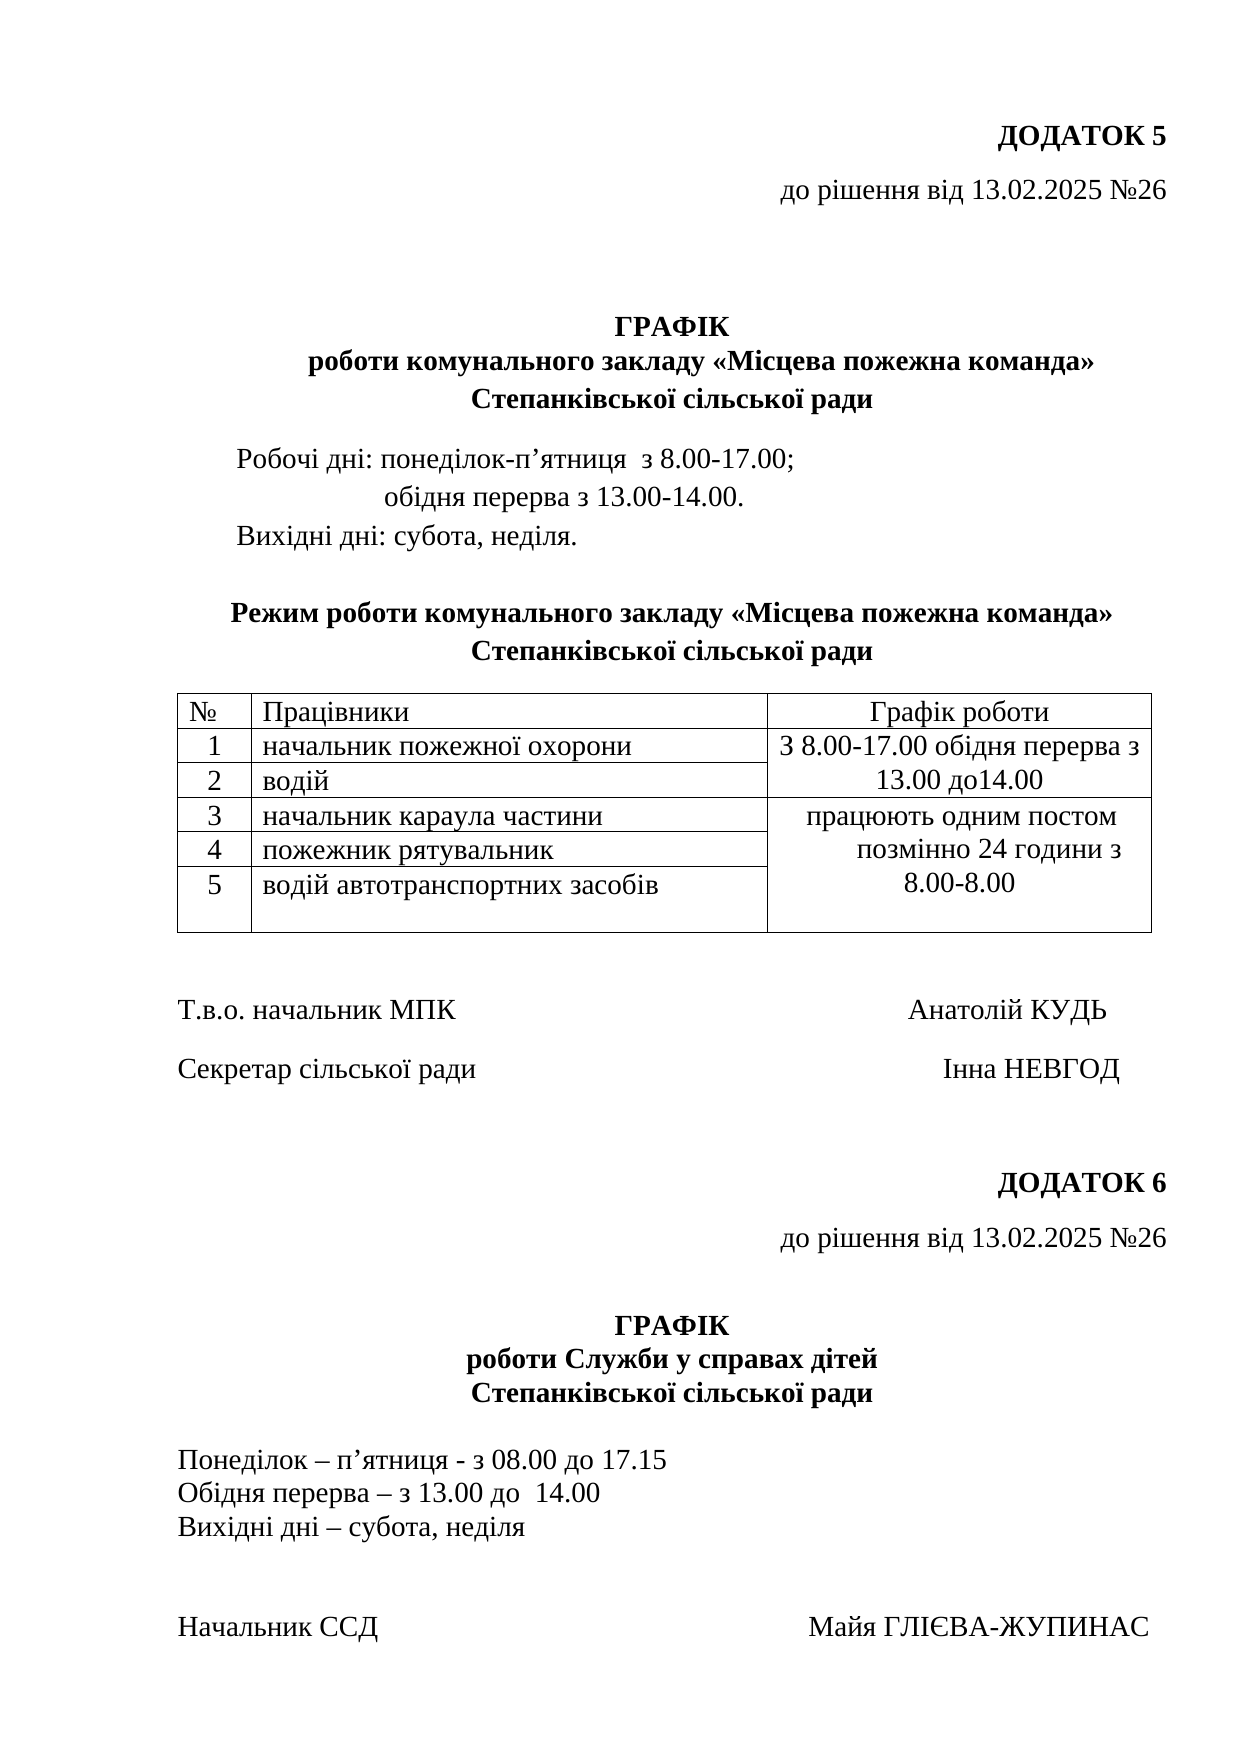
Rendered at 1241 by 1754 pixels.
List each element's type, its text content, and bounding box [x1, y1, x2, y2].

table_cell 3 [178, 798, 251, 831]
table_cell 1 [178, 729, 251, 762]
text Т.в.о. начальник МПК Анатолій КУДЬ [177, 992, 1167, 1026]
table_cell пожежник рятувальник [252, 832, 767, 866]
table_cell З 8.00-17.00 обідня перерва з 13.00 до14.00 [768, 729, 1151, 797]
table_cell начальник пожежної охорони [252, 729, 767, 762]
text ГРАФІК [177, 309, 1167, 343]
text Понеділок – п’ятниця - з 08.00 до 17.15 [177, 1442, 1167, 1475]
text Степанківської сільської ради [177, 1375, 1167, 1408]
table_cell водій [252, 763, 767, 797]
text Режим роботи комунального закладу «Місцева пожежна команда» Степанківської сільської ради [177, 595, 1167, 667]
text Робочі дні: понеділок-п’ятниця з 8.00-17.00; [177, 441, 1167, 474]
text Вихідні дні – субота, неділя [177, 1509, 1167, 1542]
text обідня перерва з 13.00-14.00. [177, 479, 1167, 513]
table_header Працівники [252, 694, 767, 727]
text Секретар сільської ради Інна НЕВГОД [177, 1052, 1167, 1085]
table_cell 4 [178, 832, 251, 866]
table_header № [178, 694, 251, 727]
text до рішення від 13.02.2025 №26 [177, 1220, 1167, 1253]
table_cell 2 [178, 763, 251, 797]
text ДОДАТОК 5 [177, 118, 1167, 152]
text Начальник ССД Майя ГЛІЄВА-ЖУПИНАС [177, 1609, 1167, 1643]
text до рішення від 13.02.2025 №26 [177, 172, 1167, 206]
text роботи комунального закладу «Місцева пожежна команда» Степанківської сільської ради [177, 343, 1167, 415]
table_cell працюють одним постом позмінно 24 години з 8.00-8.00 [768, 798, 1151, 932]
text Обідня перерва – з 13.00 до 14.00 [177, 1475, 1167, 1509]
table_cell начальник караула частини [252, 798, 767, 831]
text ДОДАТОК 6 [177, 1165, 1167, 1199]
table_cell 5 [178, 867, 251, 932]
table_header Графік роботи [768, 694, 1151, 727]
text ГРАФІК [177, 1308, 1167, 1341]
text Вихідні дні: субота, неділя. [177, 518, 1167, 551]
table_cell водій автотранспортних засобів [252, 867, 767, 932]
text роботи Служби у справах дітей [177, 1341, 1167, 1375]
